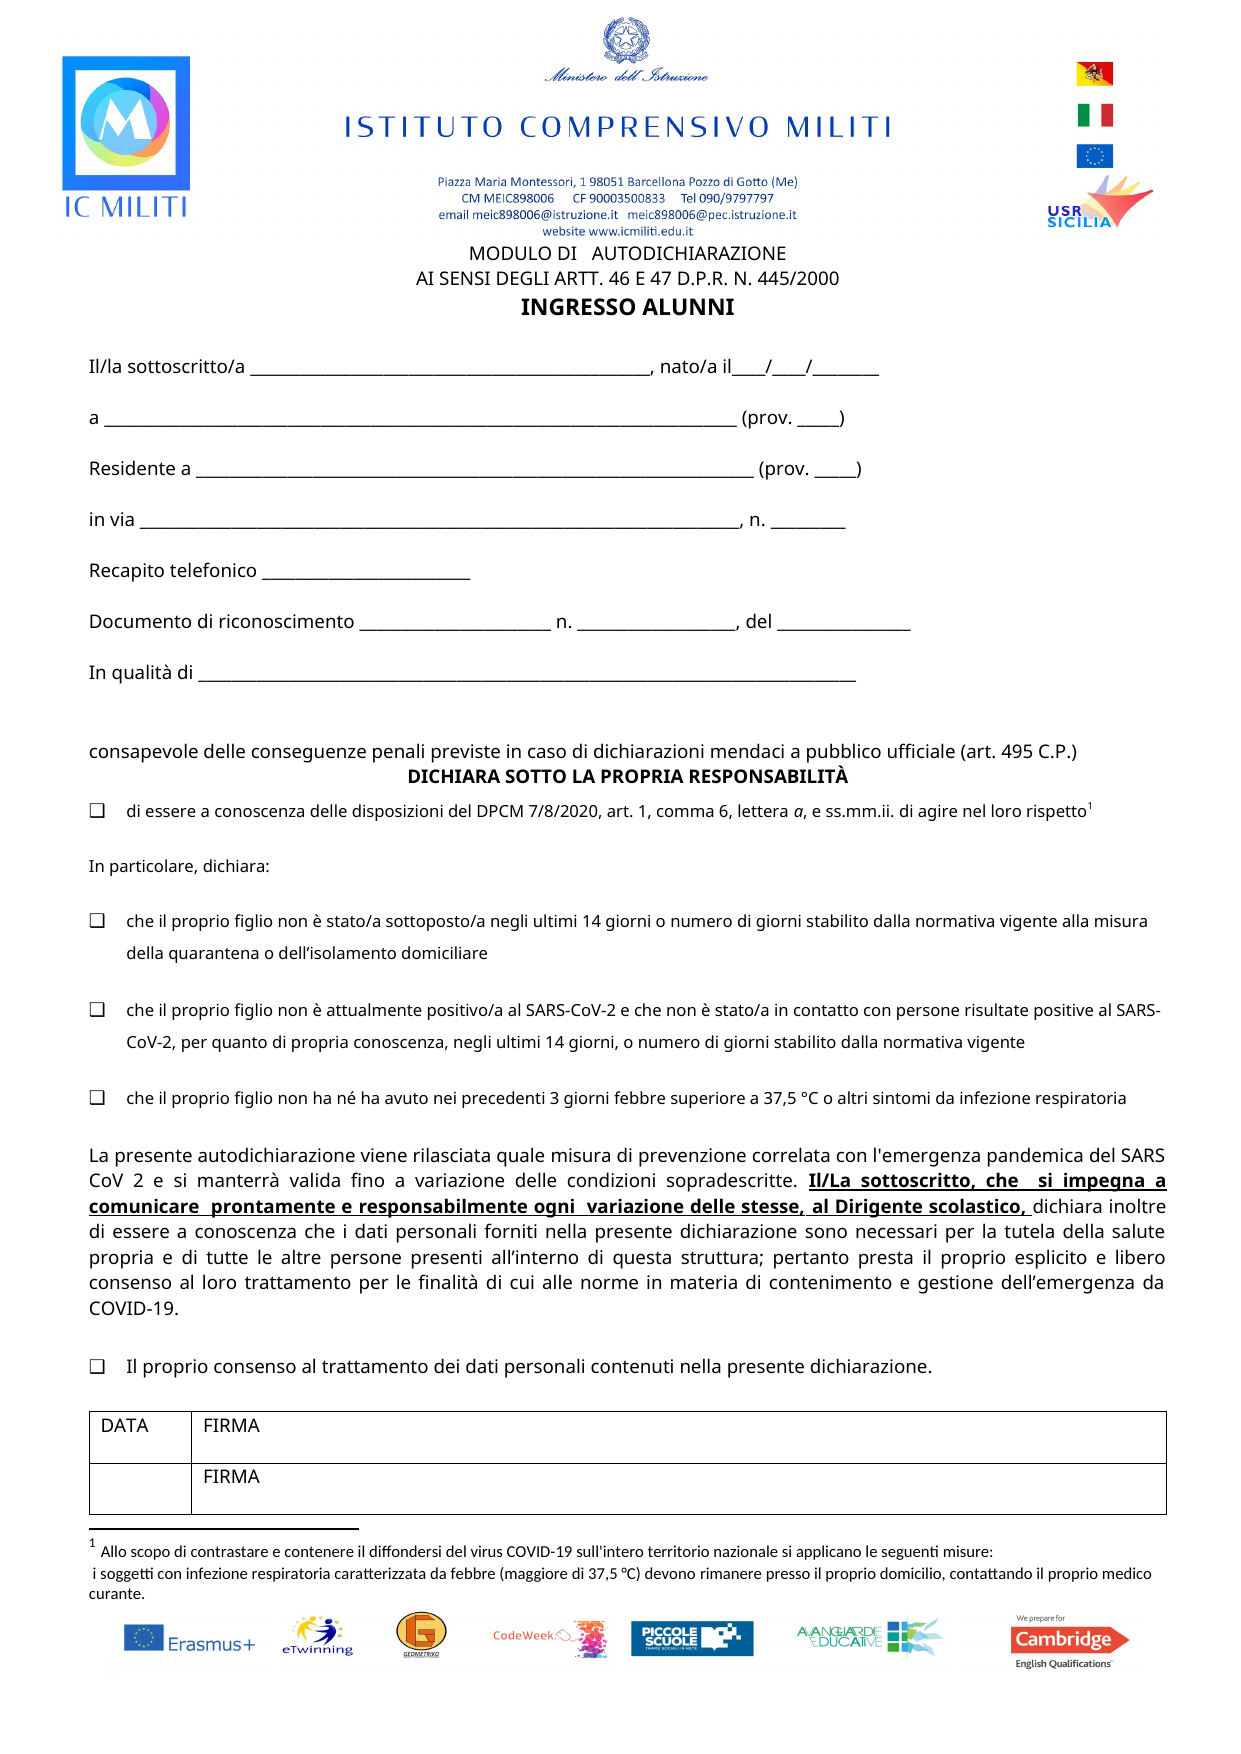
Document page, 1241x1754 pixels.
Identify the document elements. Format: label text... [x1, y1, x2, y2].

text AI SENSI DEGLI ARTT. 46 E 47 D.P.R. N. 445/2000 [89, 266, 1167, 291]
list che il proprio figlio non è stato/a sottoposto/a negli ultimi 14 giorni o numero di giorni stabilito dalla normativa vigente alla misura della quarantena o dell’isolamento domiciliare [89, 900, 1167, 964]
text a ____________________________________________________________________________ (prov. _____) [89, 404, 1167, 429]
list Il proprio consenso al trattamento dei dati personali contenuti nella presente dichiarazione. [89, 1346, 1167, 1385]
text DICHIARA SOTTO LA PROPRIA RESPONSABILITÀ [89, 764, 1167, 789]
table_header FIRMA [192, 1412, 1166, 1462]
text In qualità di _______________________________________________________________________________ [89, 659, 1167, 738]
text In particolare, dichiara: [89, 854, 1167, 877]
table_cell [90, 1464, 191, 1514]
list che il proprio figlio non è attualmente positivo/a al SARS-CoV-2 e che non è stato/a in contatto con persone risultate positive al SARS-CoV-2, per quanto di propria conoscenza, negli ultimi 14 giorni, o numero di giorni stabilito dalla normativa vigente [89, 988, 1167, 1053]
text La presente autodichiarazione viene rilasciata quale misura di prevenzione correlata con l'emergenza pandemica del SARS CoV 2 e si manterrà valida fino a variazione delle condizioni sopradescritte. Il/La sottoscritto, che si impegna a comunicare prontamente e responsabilmente ogni variazione delle stesse, al Dirigente scolastico, dichiara inoltre di essere a conoscenza che i dati personali forniti nella presente dichiarazione sono necessari per la tutela della salute propria e di tutte le altre persone presenti all’interno di questa struttura; pertanto presta il proprio esplicito e libero consenso al loro trattamento per le finalità di cui alle norme in materia di contenimento e gestione dell’emergenza da COVID-19. [89, 1142, 1167, 1321]
table_cell FIRMA [192, 1464, 1166, 1514]
text Residente a ___________________________________________________________________ (prov. _____) [89, 455, 1167, 481]
picture [33, 10, 1180, 240]
text Il/la sottoscritto/a ________________________________________________, nato/a il____/____/________ [89, 353, 1167, 379]
text in via ________________________________________________________________________, n. _________ [89, 506, 1167, 532]
text INGRESSO ALUNNI [89, 291, 1167, 322]
list che il proprio figlio non ha né ha avuto nei precedenti 3 giorni febbre superiore a 37,5 °C o altri sintomi da infezione respiratoria [89, 1077, 1167, 1116]
text MODULO DI AUTODICHIARAZIONE [89, 148, 1167, 266]
picture [108, 1603, 1148, 1681]
text Recapito telefonico _________________________ [89, 557, 1167, 583]
table_header DATA [90, 1412, 191, 1462]
text Documento di riconoscimento _______________________ n. ___________________, del ________________ [89, 608, 1167, 634]
list di essere a conoscenza delle disposizioni del DPCM 7/8/2020, art. 1, comma 6, lettera a, e ss.mm.ii. di agire nel loro rispetto [89, 789, 1167, 828]
text consapevole delle conseguenze penali previste in caso di dichiarazioni mendaci a pubblico ufficiale (art. 495 C.P.) [89, 738, 1167, 764]
